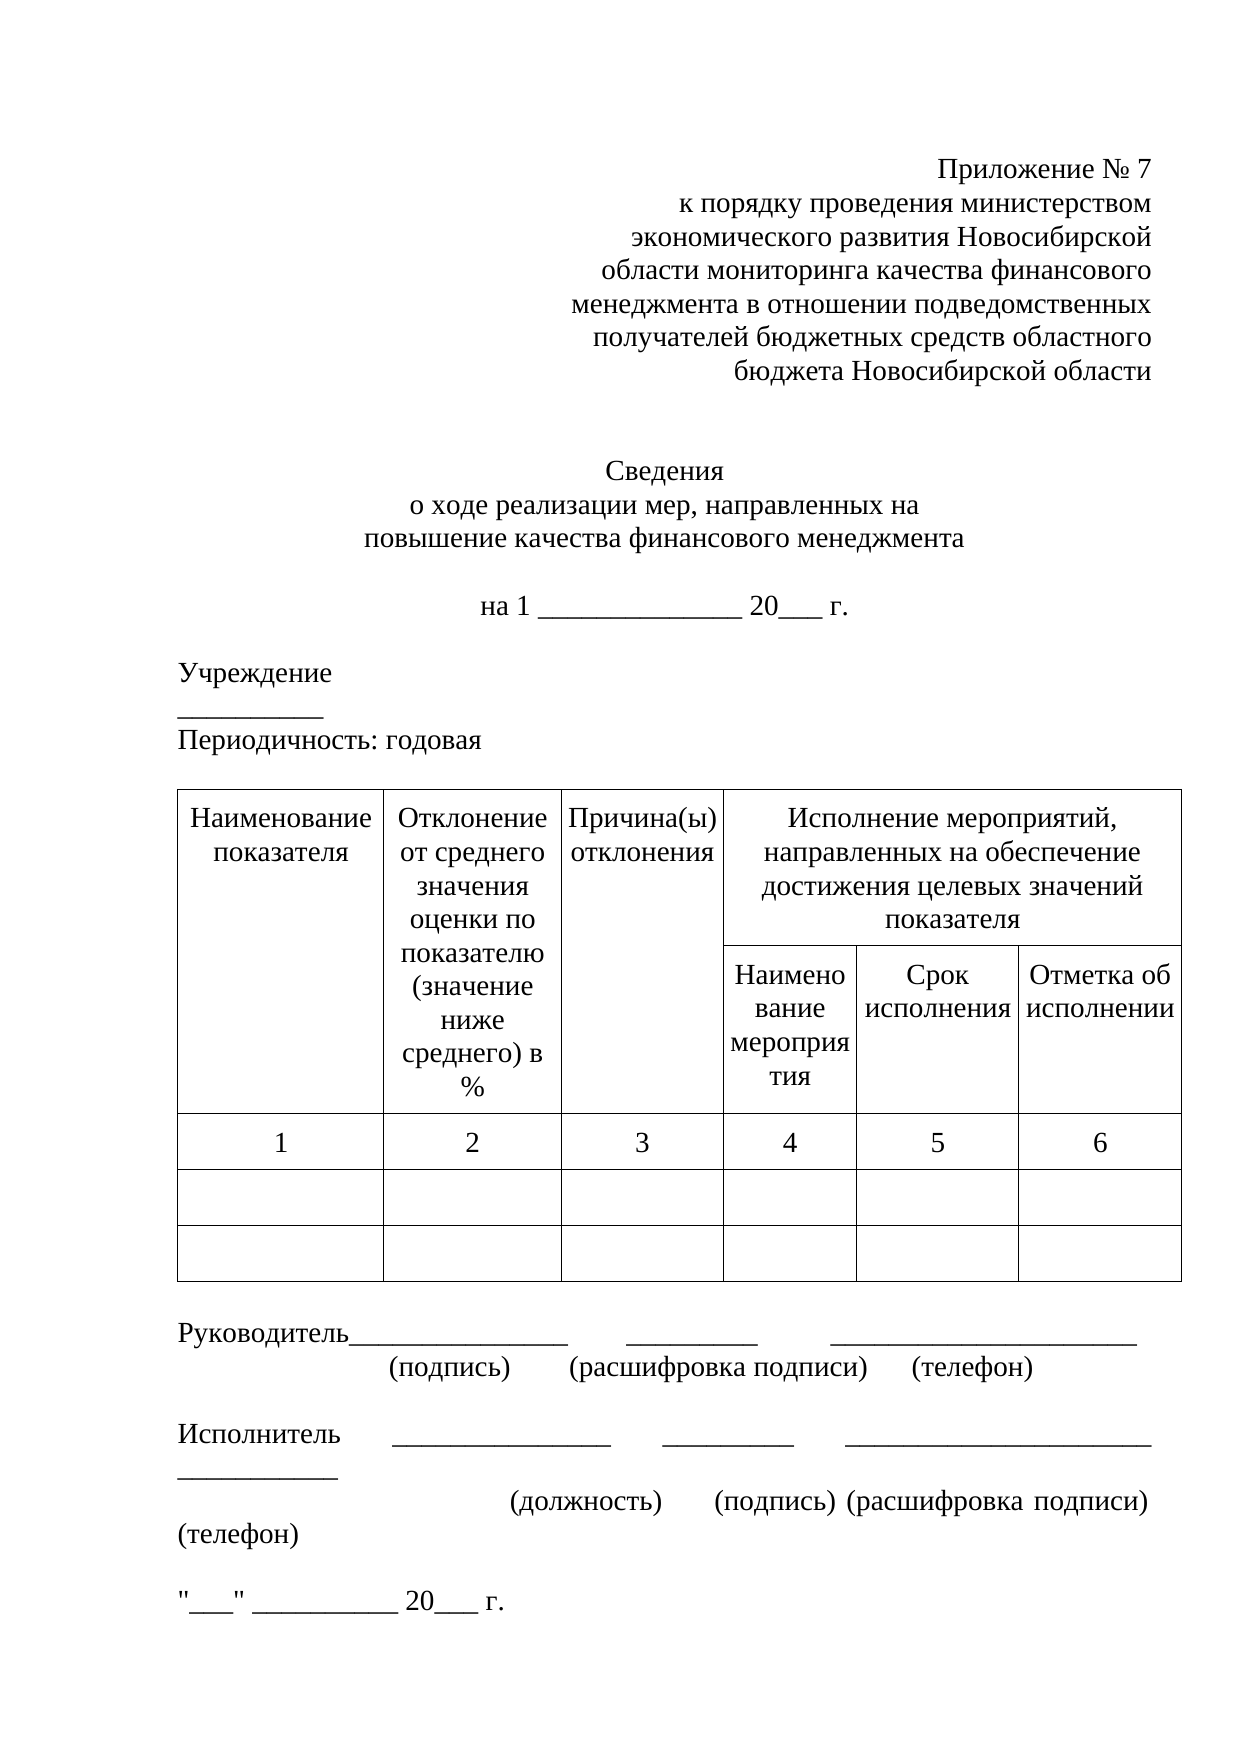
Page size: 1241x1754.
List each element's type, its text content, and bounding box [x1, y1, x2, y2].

table_cell [857, 1170, 1018, 1225]
table_cell Срок исполнения [857, 946, 1018, 1113]
table_cell 5 [857, 1114, 1018, 1169]
table_cell 4 [724, 1114, 856, 1169]
table_cell Наименование мероприятия [724, 946, 856, 1113]
table_cell [1019, 1170, 1181, 1225]
table_header Исполнение мероприятий, направленных на обеспечение достижения целевых значений показателя [724, 790, 1181, 945]
text на 1 ______________ 20___ г. [177, 588, 1152, 621]
table_header Причина(ы) отклонения [562, 790, 723, 1113]
text о ходе реализации мер, направленных на [177, 487, 1152, 521]
text менеджмента в отношении подведомственных [177, 286, 1152, 319]
text бюджета Новосибирской области [177, 353, 1152, 386]
table_cell [562, 1170, 723, 1225]
table_header Отклонение от среднего значения оценки по показателю (значение ниже среднего) в % [384, 790, 561, 1113]
table_cell [562, 1226, 723, 1281]
table_header Наименование показателя [178, 790, 383, 1113]
text Учреждение [177, 655, 1152, 688]
text (подпись) (расшифровка подписи) (телефон) [177, 1349, 1152, 1382]
text "___" __________ 20___ г. [177, 1583, 1152, 1617]
table_cell 2 [384, 1114, 561, 1169]
text __________ [177, 688, 1152, 722]
table_cell [724, 1170, 856, 1225]
text Исполнитель _______________ _________ _____________________ ___________ [177, 1416, 1152, 1483]
text получателей бюджетных средств областного [177, 319, 1152, 353]
table_cell 1 [178, 1114, 383, 1169]
table_cell 3 [562, 1114, 723, 1169]
text экономического развития Новосибирской [177, 219, 1152, 252]
table_cell [857, 1226, 1018, 1281]
text Периодичность: годовая [177, 722, 1152, 755]
table_cell [1019, 1226, 1181, 1281]
table_cell [178, 1170, 383, 1225]
table_cell [724, 1226, 856, 1281]
table_cell [384, 1170, 561, 1225]
table_cell [178, 1226, 383, 1281]
text повышение качества финансового менеджмента [177, 521, 1152, 554]
table_cell 6 [1019, 1114, 1181, 1169]
text (должность) (подпись) (расшифровка подписи) (телефон) [177, 1483, 1152, 1550]
table_cell Отметка об исполнении [1019, 946, 1181, 1113]
text Руководитель_______________ _________ _____________________ [177, 1315, 1152, 1349]
text Сведения [177, 453, 1152, 487]
text области мониторинга качества финансового [177, 252, 1152, 286]
table_cell [384, 1226, 561, 1281]
text к порядку проведения министерством [177, 185, 1152, 219]
text Приложение № 7 [177, 152, 1152, 185]
